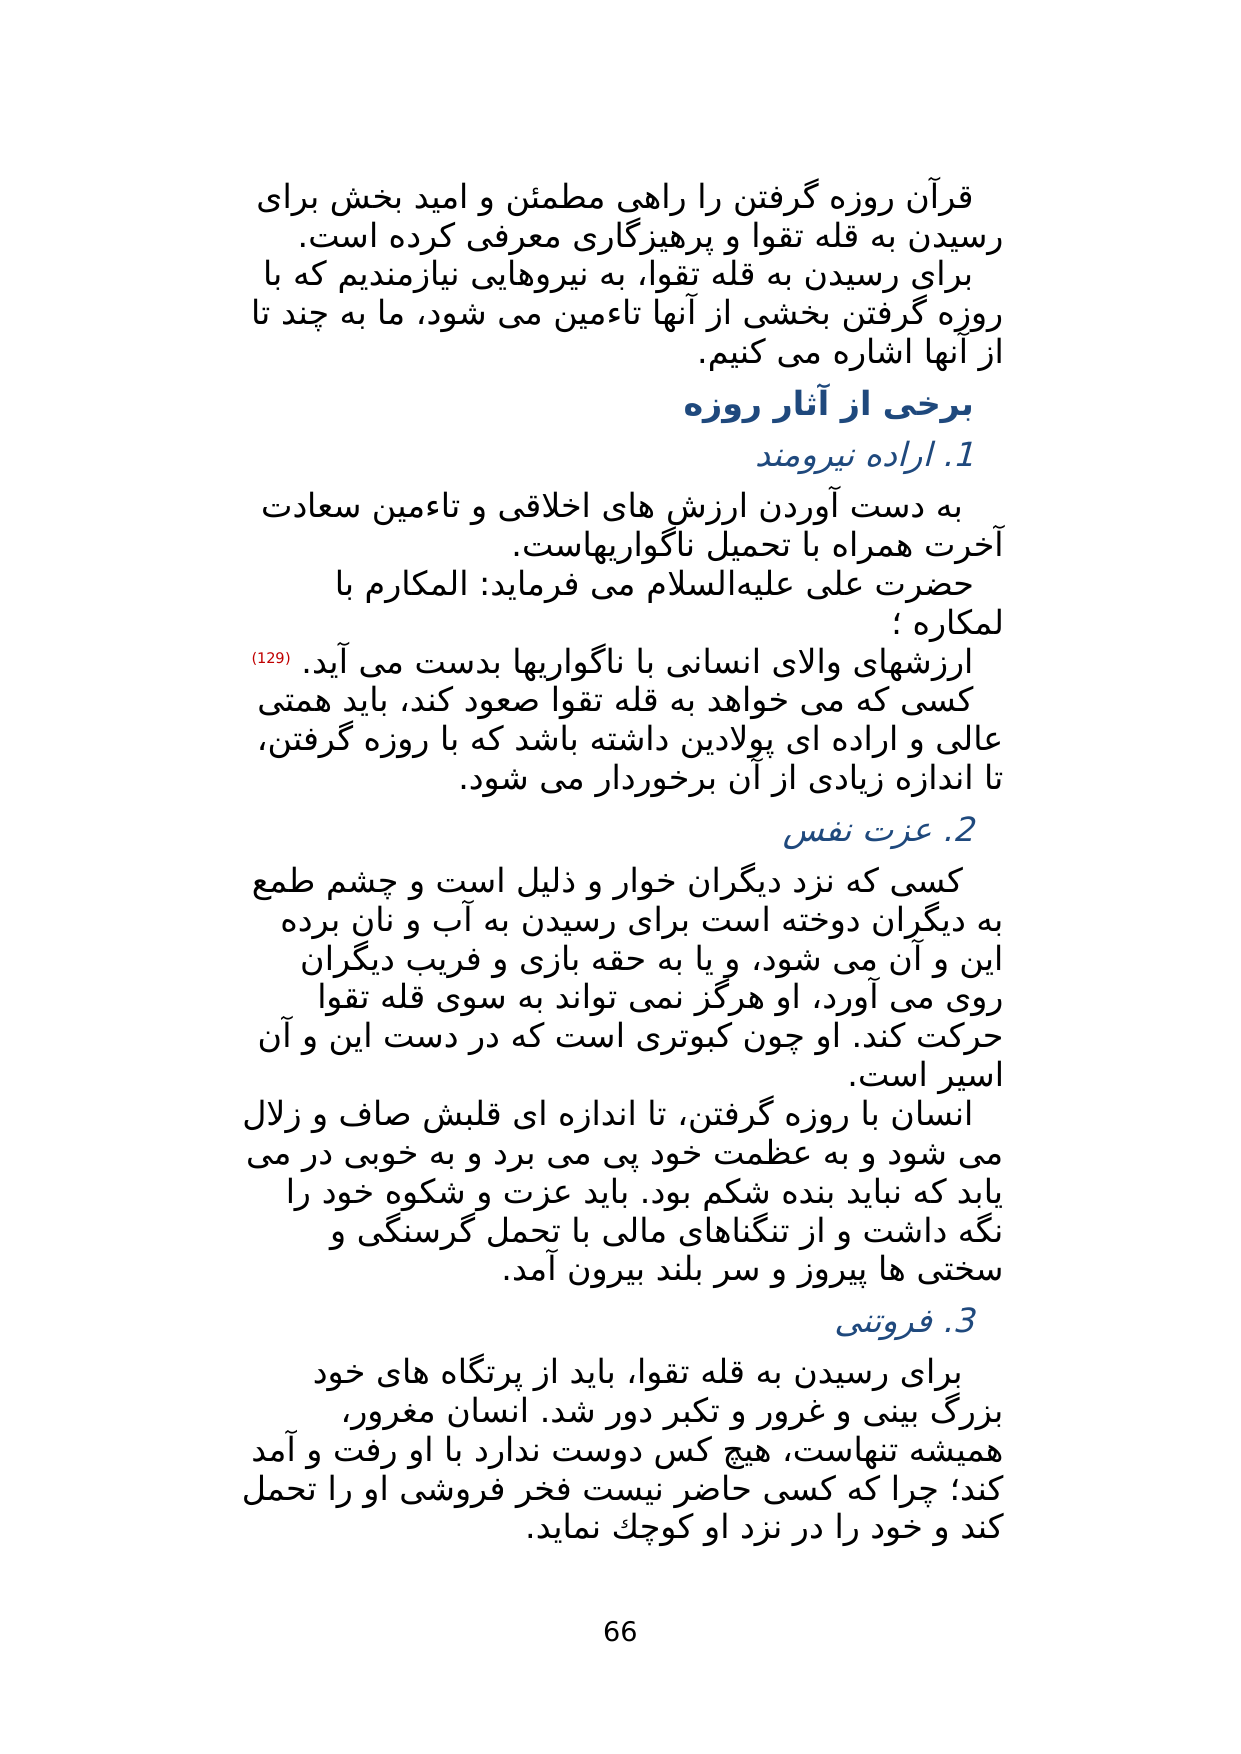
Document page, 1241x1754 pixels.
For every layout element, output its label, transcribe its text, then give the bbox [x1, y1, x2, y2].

text قرآن روزه گرفتن را راهى مطمئن و اميد بخش براى رسيدن به قله تقوا و پرهيزگارى معرفى كرده است. [236, 177, 1004, 255]
text كسى كه نزد ديگران خوار و ذليل است و چشم طمع به ديگران دوخته است براى رسيدن به آب و نان برده اين و آن مى شود، و يا به حقه بازى و فريب ديگران روى مى آورد، او هرگز نمى تواند به سوى قله تقوا حركت كند. او چون كبوترى است كه در دست اين و آن اسير است. [236, 861, 1004, 1094]
text انسان با روزه گرفتن، تا اندازه اى قلبش صاف و زلال مى شود و به عظمت خود پى مى برد و به خوبى در مى يابد كه نبايد بنده شكم بود. بايد عزت و شكوه خود را نگه داشت و از تنگناهاى مالى با تحمل گرسنگى و سختى ها پيروز و سر بلند بيرون آمد. [236, 1094, 1004, 1289]
text كسى كه مى خواهد به قله تقوا صعود كند، بايد همتى عالى و اراده اى پولادين داشته باشد كه با روزه گرفتن، تا اندازه زيادى از آن برخوردار مى شود. [236, 681, 1004, 797]
text براى رسيدن به قله تقوا، بايد از پرتگاه هاى خود بزرگ بينى و غرور و تكبر دور شد. انسان مغرور، هميشه تنهاست، هيچ كس دوست ندارد با او رفت و آمد كند؛ چرا كه كسى حاضر نيست فخر فروشى او را تحمل كند و خود را در نزد او كوچك نمايد. [236, 1353, 1004, 1547]
subtitle 2. عزت نفس [236, 810, 1004, 849]
subtitle 3. فروتنى [236, 1301, 1004, 1340]
subtitle 1. اراده نيرومند [236, 435, 1004, 474]
subtitle برخى از آثار روزه [236, 384, 1004, 423]
text ارزشهاى والاى انسانى با ناگواريها بدست مى آيد. (129) [236, 642, 1004, 681]
text حضرت على عليه‌السلام مى فرمايد: المكارم با لمكاره ؛ [236, 564, 1004, 642]
text به دست آوردن ارزش هاى اخلاقى و تاءمين سعادت آخرت همراه با تحميل ناگواريهاست. [236, 487, 1004, 564]
text براى رسيدن به قله تقوا، به نيروهايى نيازمنديم كه با روزه گرفتن بخشى از آنها تاءمين مى شود، ما به چند تا از آنها اشاره مى كنيم. [236, 255, 1004, 371]
